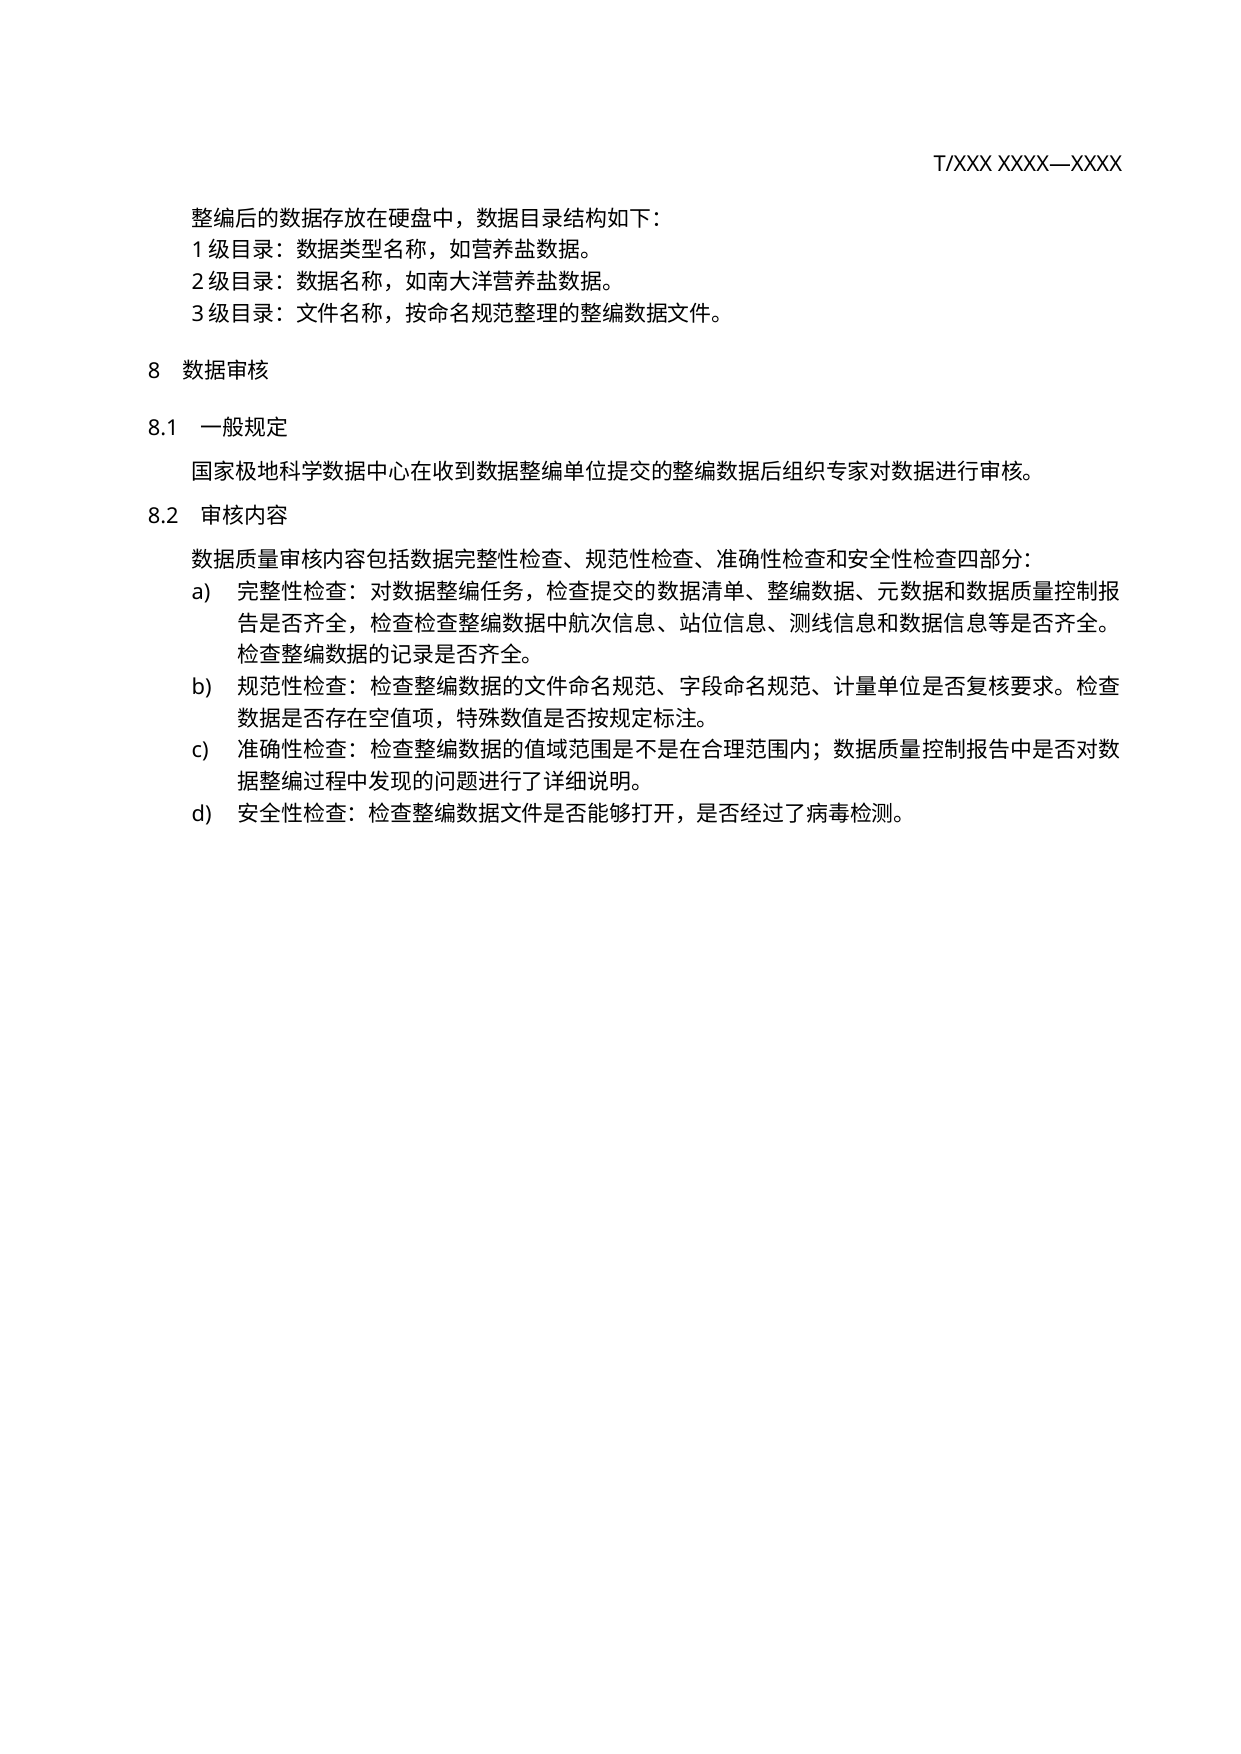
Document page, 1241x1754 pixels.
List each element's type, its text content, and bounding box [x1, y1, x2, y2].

text 2级目录：数据名称，如南大洋营养盐数据。 [148, 264, 1122, 296]
text 一般规定 [148, 409, 1122, 441]
text 审核内容 [148, 498, 1122, 530]
text 1级目录：数据类型名称，如营养盐数据。 [148, 232, 1122, 264]
text 3级目录：文件名称，按命名规范整理的整编数据文件。 [148, 296, 1122, 328]
list 准确性检查：检查整编数据的值域范围是不是在合理范围内；数据质量控制报告中是否对数据整编过程中发现的问题进行了详细说明。 [191, 732, 1122, 796]
list 安全性检查：检查整编数据文件是否能够打开，是否经过了病毒检测。 [191, 796, 1122, 828]
list 完整性检查：对数据整编任务，检查提交的数据清单、整编数据、元数据和数据质量控制报告是否齐全，检查检查整编数据中航次信息、站位信息、测线信息和数据信息等是否齐全。检查整编数据的记录是否齐全。 [191, 574, 1122, 669]
text 数据质量审核内容包括数据完整性检查、规范性检查、准确性检查和安全性检查四部分： [148, 542, 1122, 574]
text 国家极地科学数据中心在收到数据整编单位提交的整编数据后组织专家对数据进行审核。 [148, 454, 1122, 486]
text 数据审核 [148, 353, 1122, 384]
text 整编后的数据存放在硬盘中，数据目录结构如下： [148, 201, 1122, 232]
list 规范性检查：检查整编数据的文件命名规范、字段命名规范、计量单位是否复核要求。检查数据是否存在空值项，特殊数值是否按规定标注。 [191, 669, 1122, 732]
